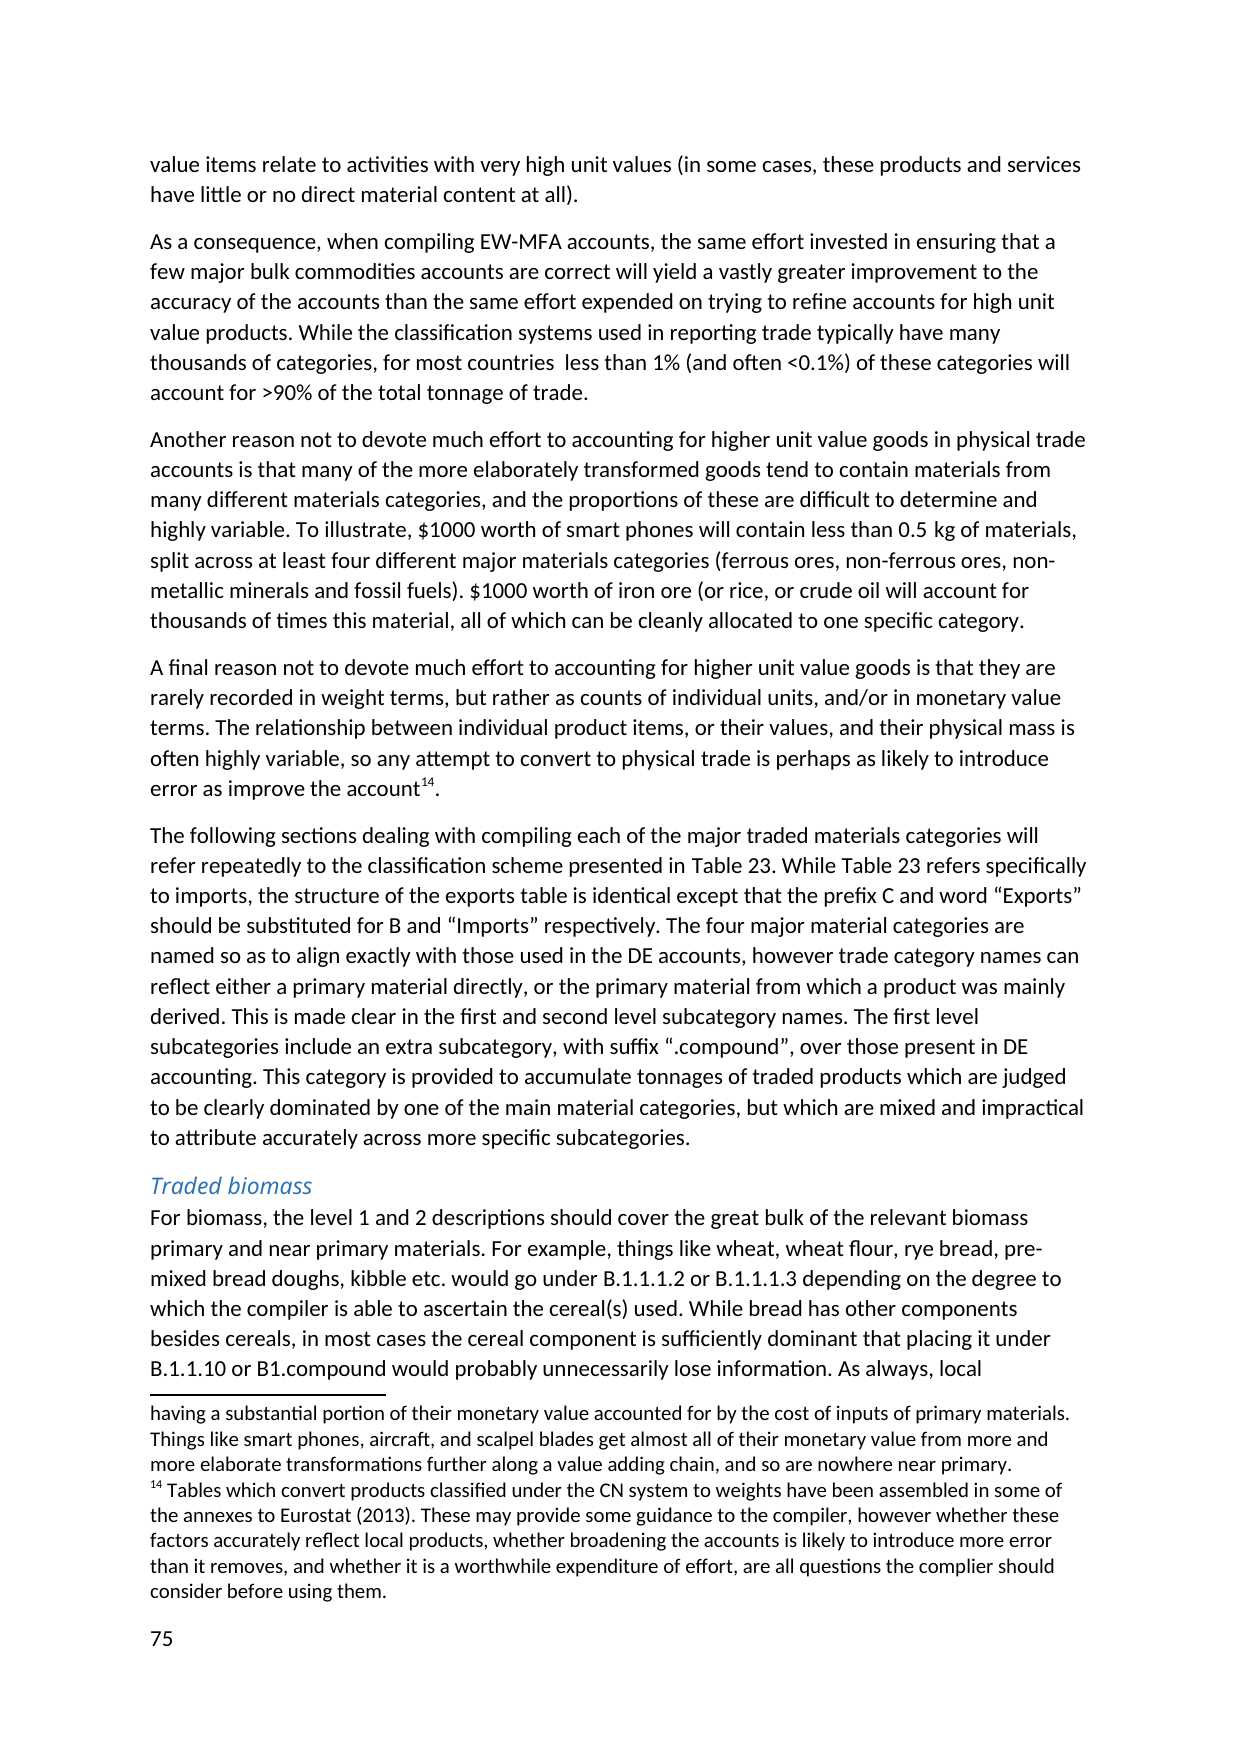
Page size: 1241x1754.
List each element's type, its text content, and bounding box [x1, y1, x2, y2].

text Another reason not to devote much effort to accounting for higher unit value goods in physical trade accounts is that many of the more elaborately transformed goods tend to contain materials from many different materials categories, and the proportions of these are difficult to determine and highly variable. To illustrate, $1000 worth of smart phones will contain less than 0.5 kg of materials, split across at least four different major materials categories (ferrous ores, non-ferrous ores, non-metallic minerals and fossil fuels). $1000 worth of iron ore (or rice, or crude oil will account for thousands of times this material, all of which can be cleanly allocated to one specific category. [150, 425, 1090, 634]
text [150, 150, 1090, 208]
text As a consequence, when compiling EW-MFA accounts, the same effort invested in ensuring that a few major bulk commodities accounts are correct will yield a vastly greater improvement to the accuracy of the accounts than the same effort expended on trying to refine accounts for high unit value products. While the classification systems used in reporting trade typically have many thousands of categories, for most countries less than 1% (and often <0.1%) of these categories will account for >90% of the total tonnage of trade. [150, 227, 1090, 406]
text A final reason not to devote much effort to accounting for higher unit value goods is that they are rarely recorded in weight terms, but rather as counts of individual units, and/or in monetary value terms. The relationship between individual product items, or their values, and their physical mass is often highly variable, so any attempt to convert to physical trade is perhaps as likely to introduce error as improve the account. [150, 653, 1090, 802]
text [150, 1203, 1090, 1383]
text The following sections dealing with compiling each of the major traded materials categories will refer repeatedly to the classification scheme presented in Table 23. While Table 23 refers specifically to imports, the structure of the exports table is identical except that the prefix C and word “Exports” should be substituted for B and “Imports” respectively. The four major material categories are named so as to align exactly with those used in the DE accounts, however trade category names can reflect either a primary material directly, or the primary material from which a product was mainly derived. This is made clear in the first and second level subcategory names. The first level subcategories include an extra subcategory, with suffix “.compound”, over those present in DE accounting. This category is provided to accumulate tonnages of traded products which are judged to be clearly dominated by one of the main material categories, but which are mixed and impractical to attribute accurately across more specific subcategories. [150, 821, 1090, 1151]
subtitle Traded biomass [150, 1170, 1090, 1201]
